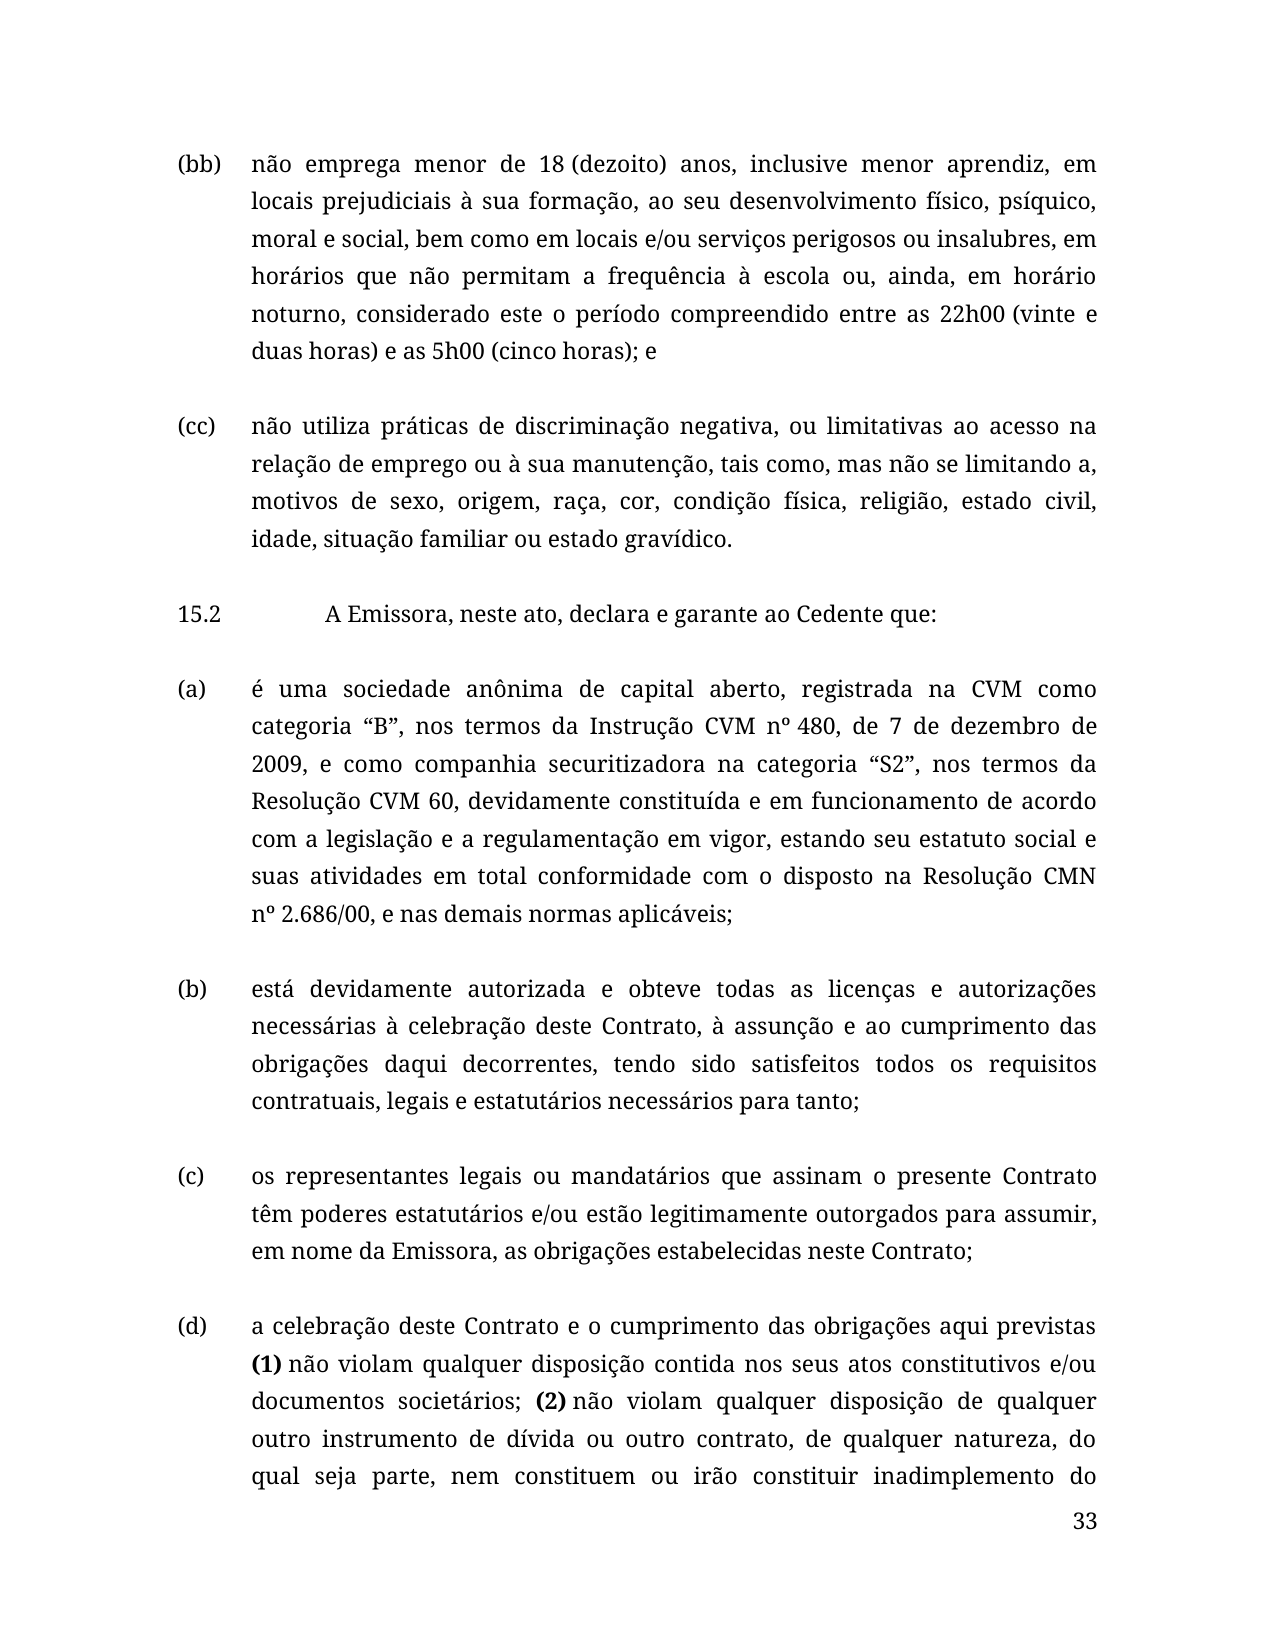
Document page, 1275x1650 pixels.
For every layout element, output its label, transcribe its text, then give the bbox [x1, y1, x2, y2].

list está devidamente autorizada e obteve todas as licenças e autorizações necessárias à celebração deste Contrato, à assunção e ao cumprimento das obrigações daqui decorrentes, tendo sido satisfeitos todos os requisitos contratuais, legais e estatutários necessários para tanto; [177, 973, 1098, 1116]
list é uma sociedade anônima de capital aberto, registrada na CVM como categoria “B”, nos termos da Instrução CVM nº 480, de 7 de dezembro de 2009, e como companhia securitizadora na categoria “S2”, nos termos da Resolução CVM 60, devidamente constituída e em funcionamento de acordo com a legislação e a regulamentação em vigor, estando seu estatuto social e suas atividades em total conformidade com o disposto na Resolução CMN nº 2.686/00, e nas demais normas aplicáveis; [177, 673, 1098, 929]
list A Emissora, neste ato, declara e garante ao Cedente que: [177, 598, 1098, 629]
list os representantes legais ou mandatários que assinam o presente Contrato têm poderes estatutários e/ou estão legitimamente outorgados para assumir, em nome da Emissora, as obrigações estabelecidas neste Contrato; [177, 1160, 1098, 1266]
list não emprega menor de 18 (dezoito) anos, inclusive menor aprendiz, em locais prejudiciais à sua formação, ao seu desenvolvimento físico, psíquico, moral e social, bem como em locais e/ou serviços perigosos ou insalubres, em horários que não permitam a frequência à escola ou, ainda, em horário noturno, considerado este o período compreendido entre as 22h00 (vinte e duas horas) e as 5h00 (cinco horas); e [177, 148, 1098, 366]
list não utiliza práticas de discriminação negativa, ou limitativas ao acesso na relação de emprego ou à sua manutenção, tais como, mas não se limitando a, motivos de sexo, origem, raça, cor, condição física, religião, estado civil, idade, situação familiar ou estado gravídico. [177, 410, 1098, 554]
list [177, 1310, 1098, 1491]
